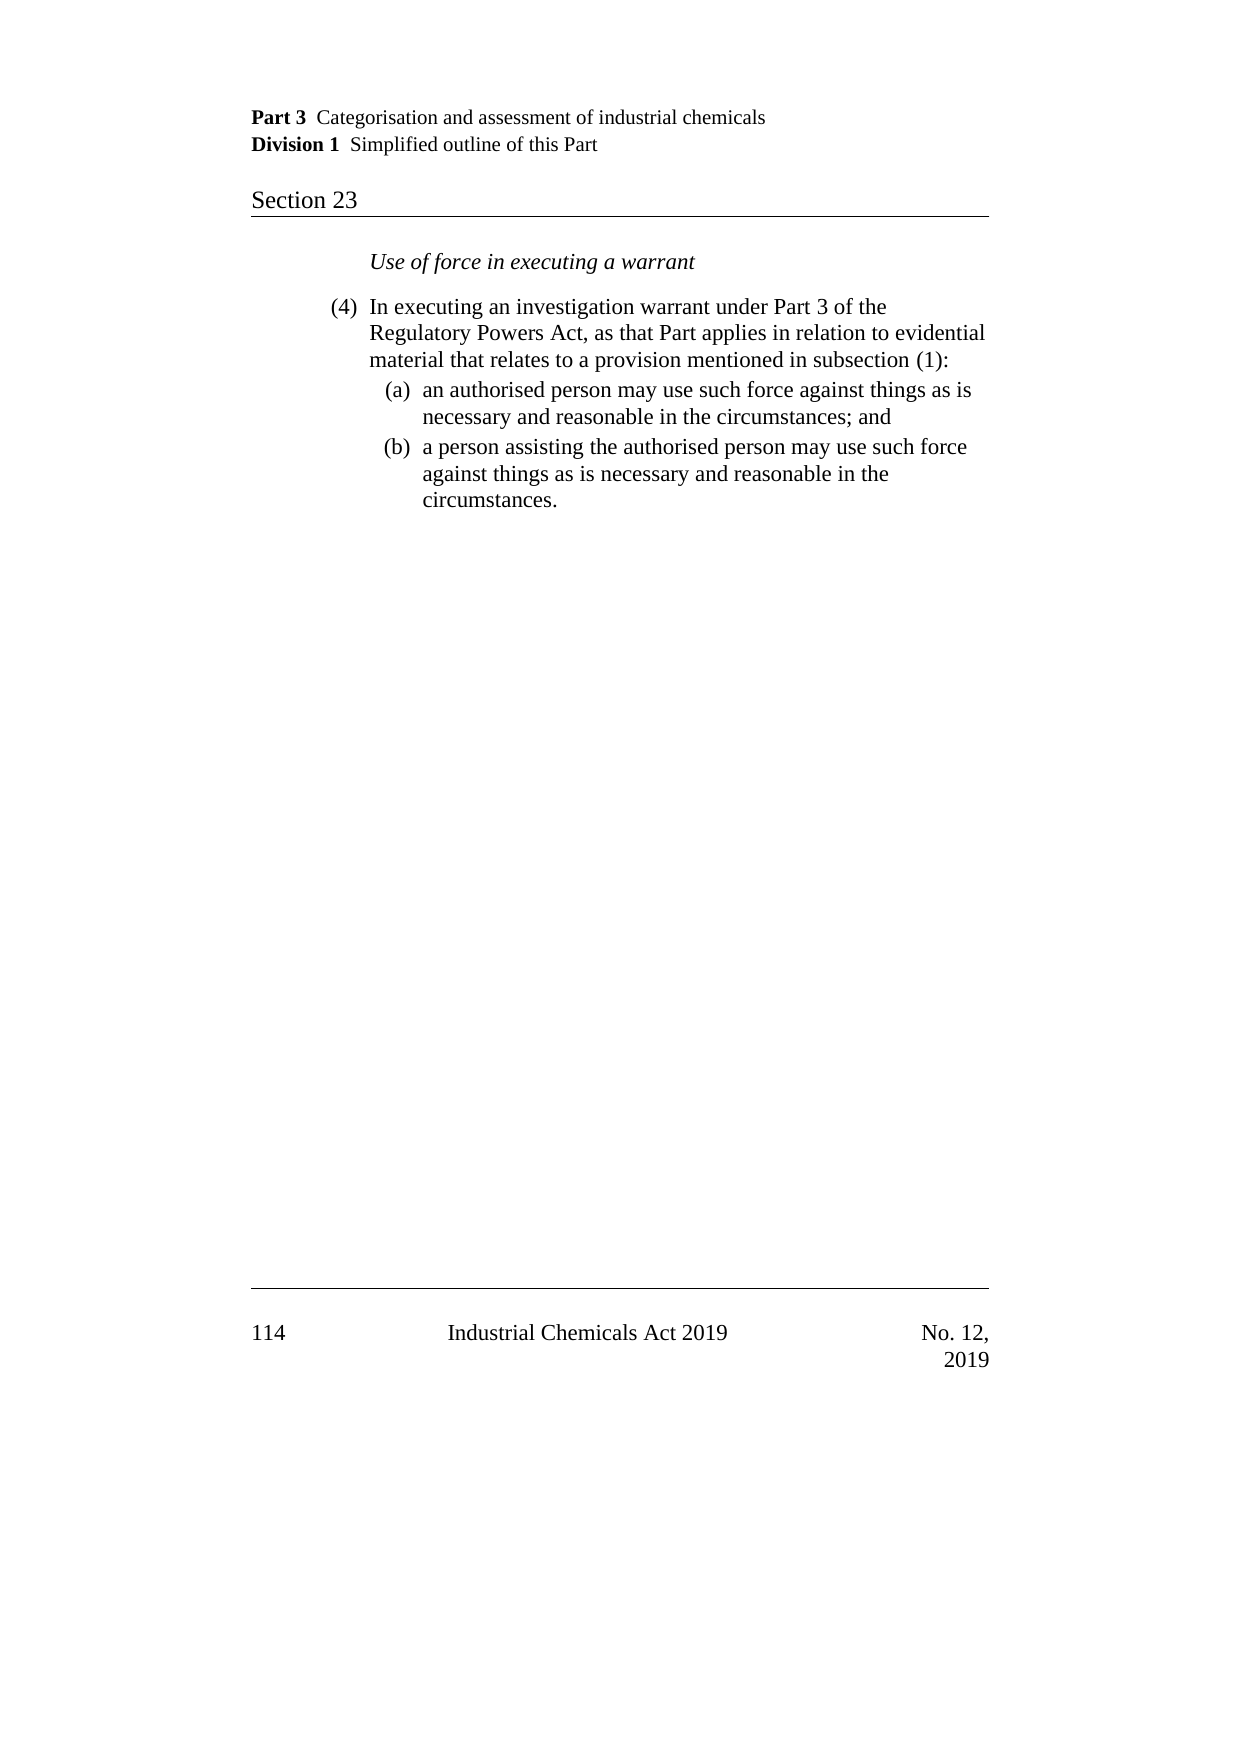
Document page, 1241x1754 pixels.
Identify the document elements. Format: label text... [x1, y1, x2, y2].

text Use of force in executing a warrant [369, 248, 989, 274]
text (b) a person assisting the authorised person may use such force against things as is necessary and reasonable in the circumstances. [251, 433, 989, 512]
text (4) In executing an investigation warrant under Part 3 of the Regulatory Powers Act, as that Part applies in relation to evidential material that relates to a provision mentioned in subsection (1): [251, 293, 989, 372]
text (a) an authorised person may use such force against things as is necessary and reasonable in the circumstances; and [251, 376, 989, 429]
